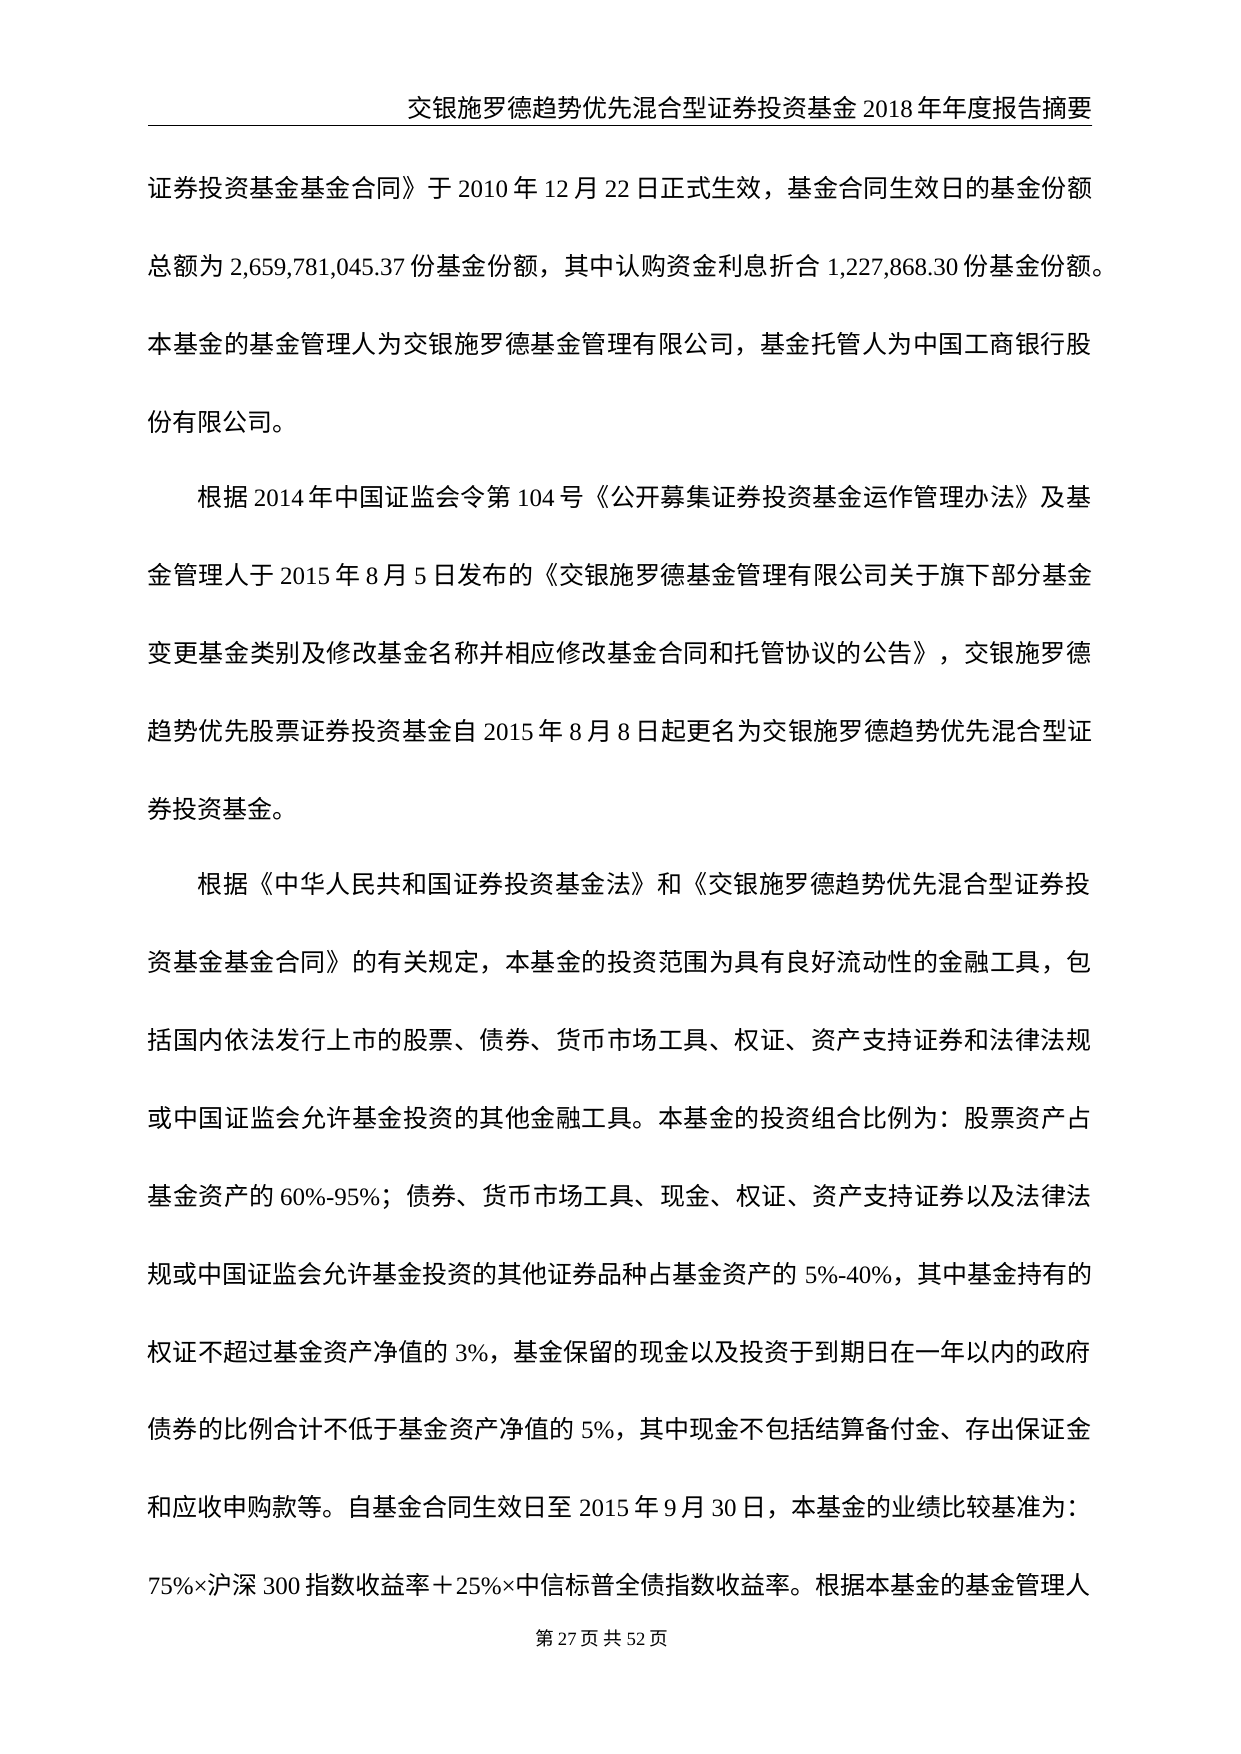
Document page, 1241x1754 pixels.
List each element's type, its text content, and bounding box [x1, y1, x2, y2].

text 根据2014年中国证监会令第104号《公开募集证券投资基金运作管理办法》及基金管理人于2015年8月5日发布的《交银施罗德基金管理有限公司关于旗下部分基金变更基金类别及修改基金名称并相应修改基金合同和托管协议的公告》，交银施罗德趋势优先股票证券投资基金自2015年8月8日起更名为交银施罗德趋势优先混合型证券投资基金。 [148, 463, 1092, 840]
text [148, 154, 1092, 453]
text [148, 850, 1092, 1616]
